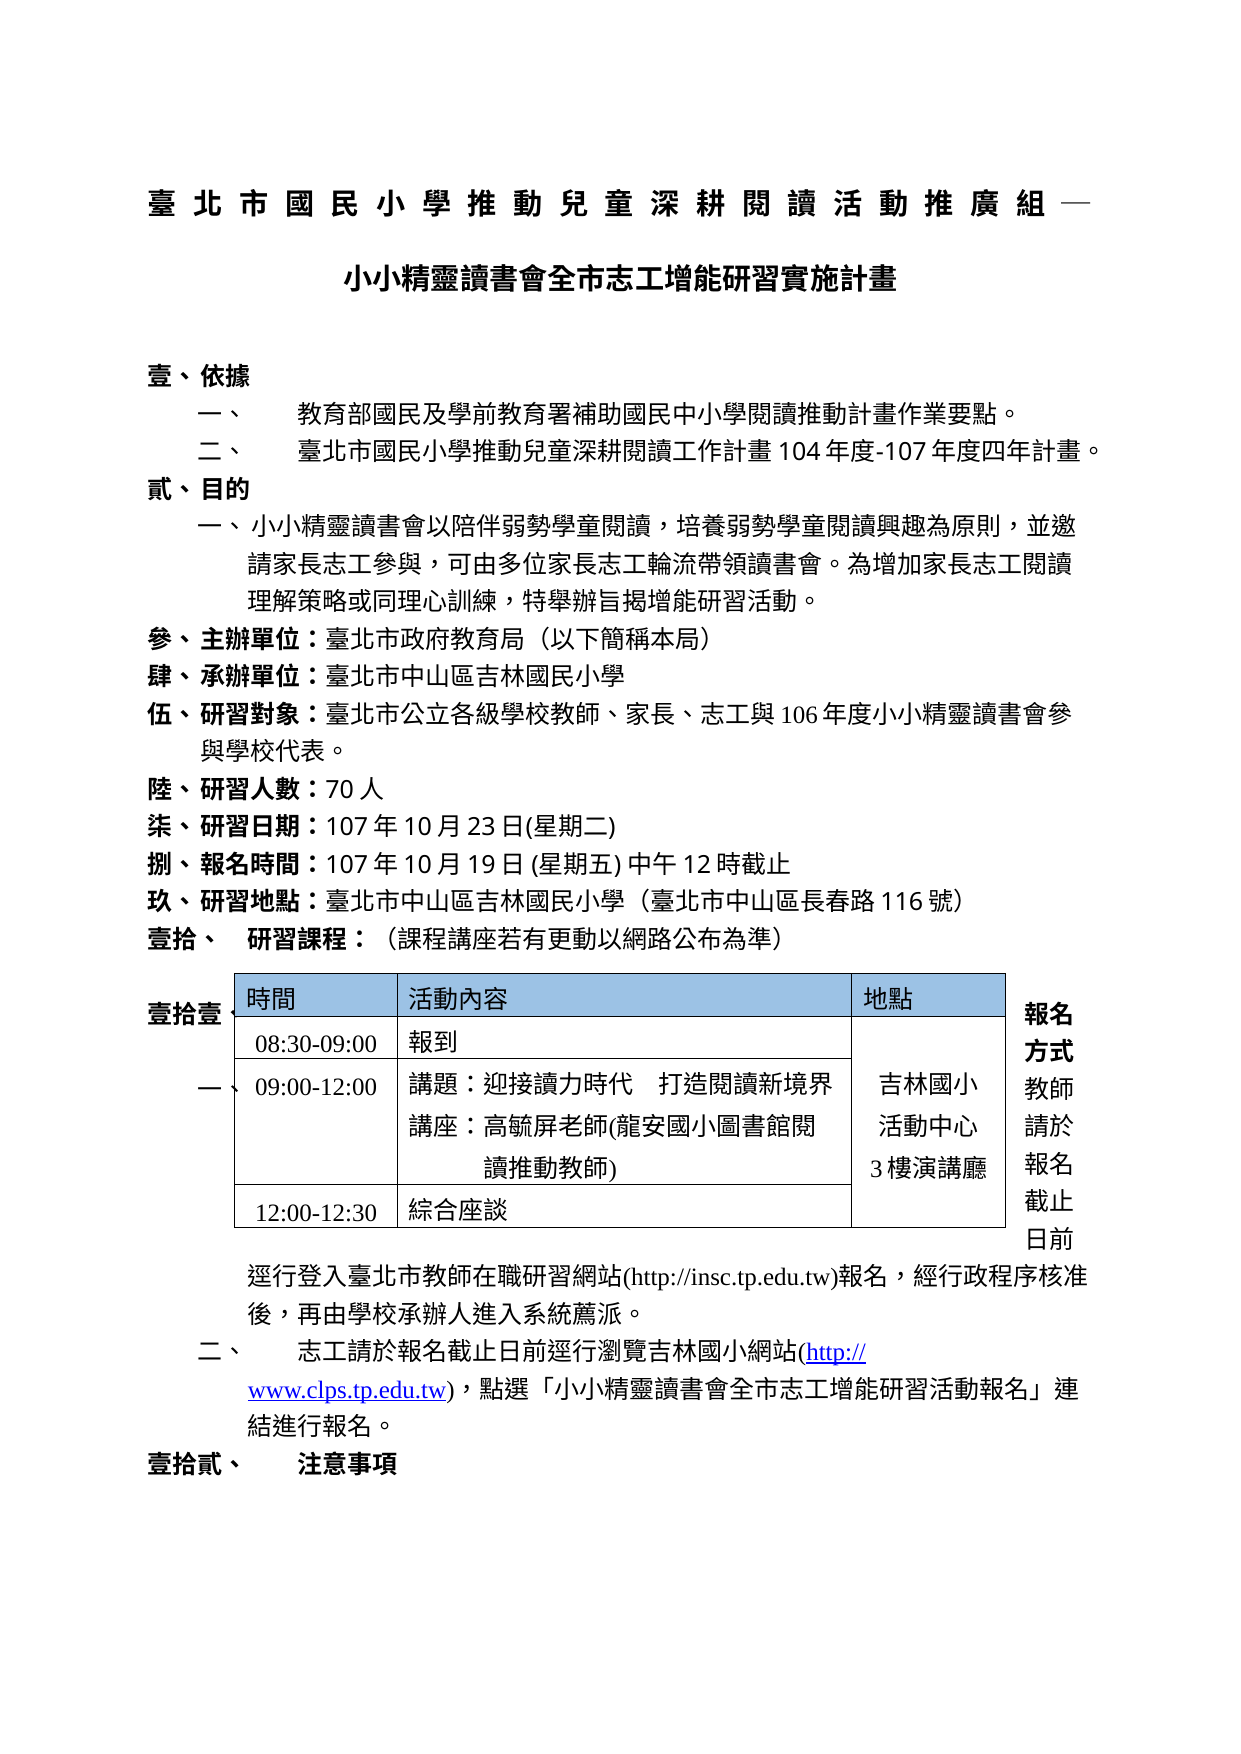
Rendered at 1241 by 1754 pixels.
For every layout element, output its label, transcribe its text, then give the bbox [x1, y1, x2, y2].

table_cell 講題：迎接讀力時代 打造閱讀新境界 講座：高毓屏老師(龍安國小圖書館閱讀推動教師) [398, 1059, 851, 1184]
list 研習地點：臺北市中山區吉林國民小學（臺北市中山區長春路116號） [148, 881, 1092, 919]
text 臺北市國民小學推動兒童深耕閱讀活動推廣組─ [148, 164, 1092, 239]
list 小小精靈讀書會以陪伴弱勢學童閱讀，培養弱勢學童閱讀興趣為原則，並邀請家長志工參與，可由多位家長志工輪流帶領讀書會。為增加家長志工閱讀理解策略或同理心訓練，特舉辦旨揭增能研習活動。 [198, 506, 1092, 619]
table_cell 09:00-12:00 [235, 1059, 397, 1184]
list 報名方式 [148, 994, 234, 1069]
list 臺北市國民小學推動兒童深耕閱讀工作計畫104年度-107年度四年計畫。 [198, 431, 1092, 469]
list 研習對象：臺北市公立各級學校教師、家長、志工與106年度小小精靈讀書會參與學校代表。 [148, 694, 1092, 769]
table_cell 08:30-09:00 [235, 1017, 397, 1058]
list 目的 [148, 469, 1092, 506]
table_cell 綜合座談 [398, 1185, 851, 1227]
list 報名時間：107年10月19日 (星期五) 中午12時截止 [148, 844, 1092, 881]
list 依據 [148, 356, 1092, 394]
table_header 活動內容 [398, 974, 851, 1016]
list 教育部國民及學前教育署補助國民中小學閱讀推動計畫作業要點。 [198, 394, 1092, 431]
text 小小精靈讀書會全市志工增能研習實施計畫 [148, 239, 1092, 314]
list 承辦單位：臺北市中山區吉林國民小學 [148, 656, 1092, 694]
table_cell 報到 [398, 1017, 851, 1058]
list 注意事項 [148, 1444, 1092, 1481]
table_cell 吉林國小 活動中心 3樓演講廳 [852, 1017, 1005, 1227]
list 報名方式 [1006, 994, 1092, 1069]
table_header 時間 [235, 974, 397, 1016]
list 研習人數：70人 [148, 769, 1092, 806]
list 教師請於報名截止日前逕行登入臺北市教師在職研習網站(http://insc.tp.edu.tw)報名，經行政程序核准後，再由學校承辦人進入系統薦派。 [198, 1069, 1092, 1331]
table_cell 12:00-12:30 [235, 1185, 397, 1227]
list 研習課程：（課程講座若有更動以網路公布為準） [148, 919, 1092, 956]
list 志工請於報名截止日前逕行瀏覽吉林國小網站(http://www.clps.tp.edu.tw)，點選「小小精靈讀書會全市志工增能研習活動報名」連結進行報名。 [198, 1331, 1092, 1444]
table_header 地點 [852, 974, 1005, 1016]
list 研習日期：107年10月23日(星期二) [148, 806, 1092, 844]
list 主辦單位：臺北市政府教育局（以下簡稱本局） [148, 619, 1092, 656]
